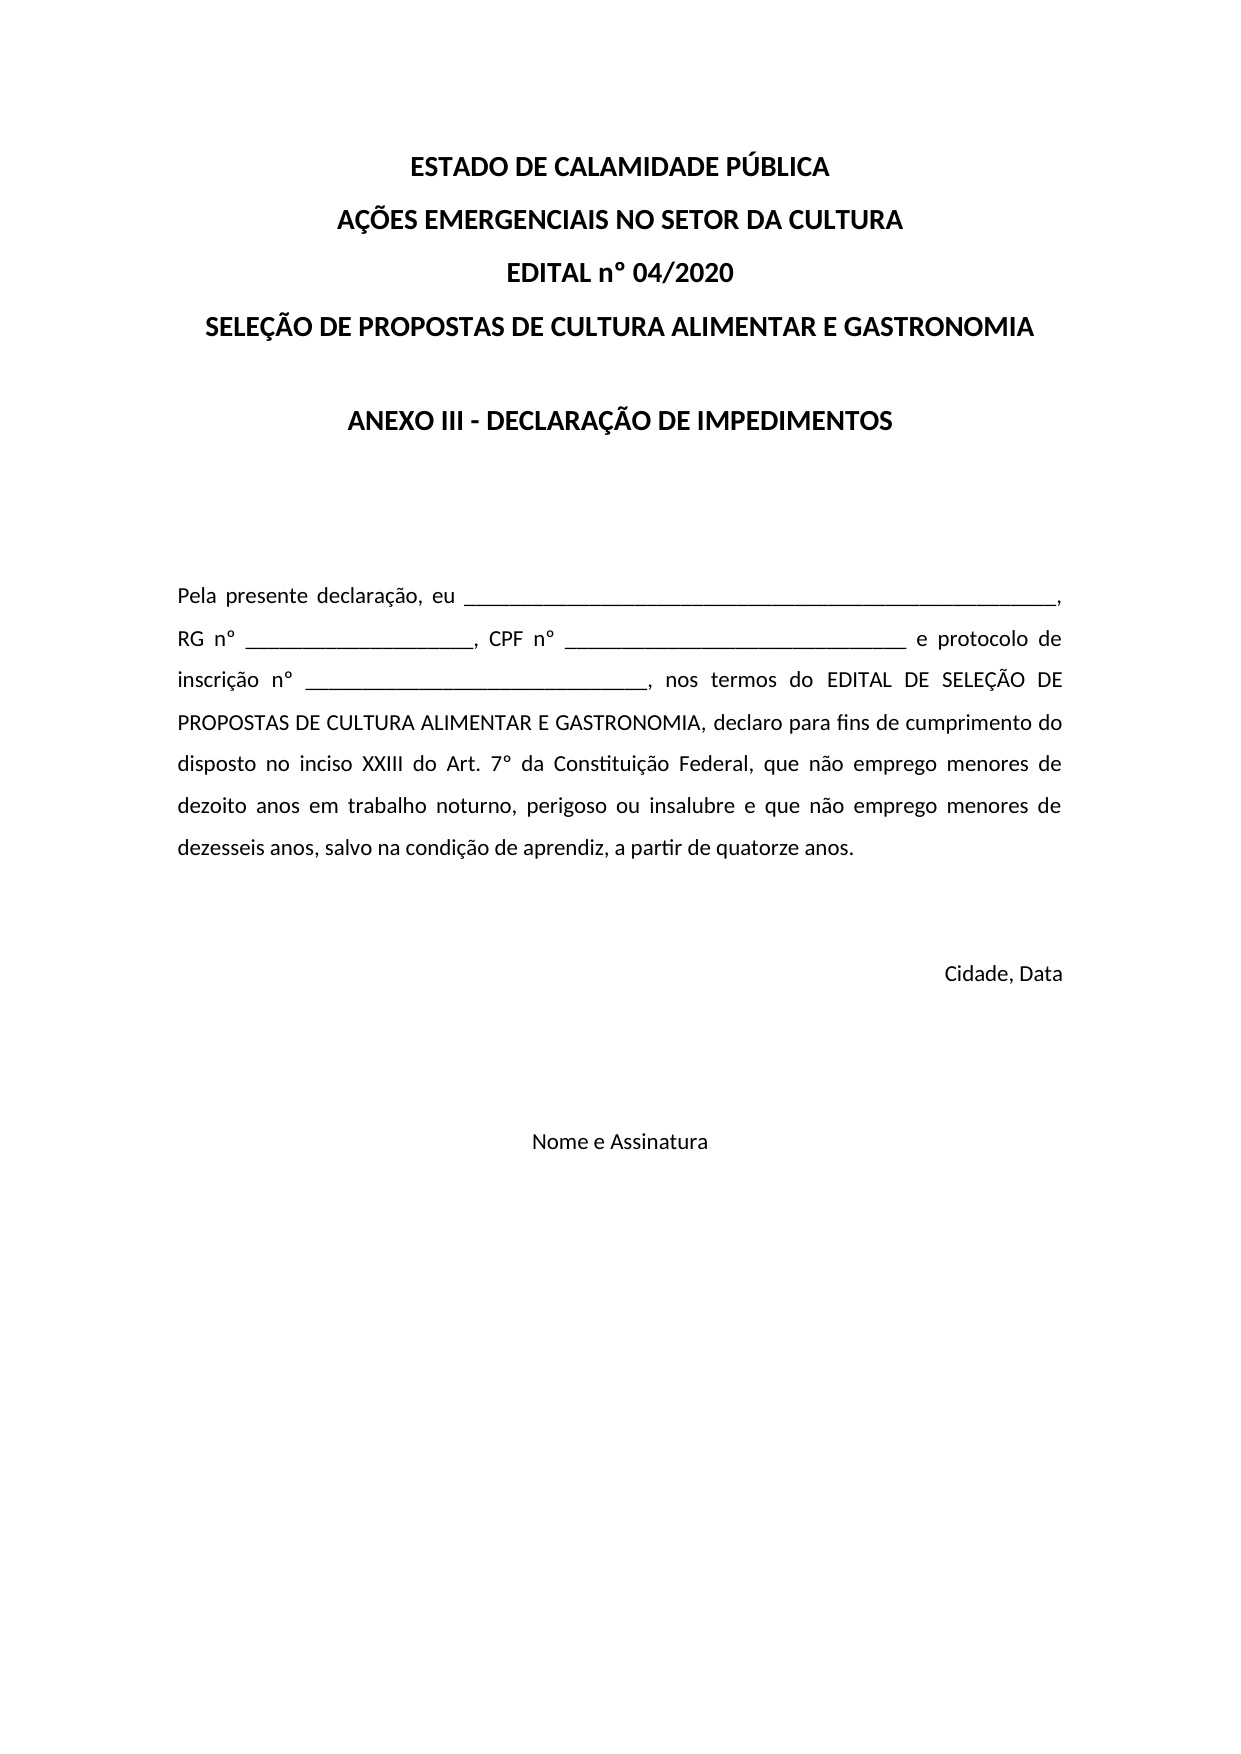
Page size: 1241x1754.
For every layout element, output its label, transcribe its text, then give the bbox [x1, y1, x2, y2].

text AÇÕES EMERGENCIAIS NO SETOR DA CULTURA [177, 201, 1063, 237]
text EDITAL nº 04/2020 [177, 254, 1063, 290]
text Pela presente declaração, eu ____________________________________________________, RG nº ____________________, CPF nº ______________________________ e protocolo de inscrição nº ______________________________, nos termos do EDITAL DE SELEÇÃO DE PROPOSTAS DE CULTURA ALIMENTAR E GASTRONOMIA, declaro para fins de cumprimento do disposto no inciso XXIII do Art. 7º da Constituição Federal, que não emprego menores de dezoito anos em trabalho noturno, perigoso ou insalubre e que não emprego menores de dezesseis anos, salvo na condição de aprendiz, a partir de quatorze anos. [177, 582, 1063, 862]
text ESTADO DE CALAMIDADE PÚBLICA [177, 148, 1063, 183]
text ANEXO III - DECLARAÇÃO DE IMPEDIMENTOS [177, 402, 1063, 438]
text Cidade, Data [177, 959, 1063, 987]
text Nome e Assinatura [177, 1127, 1063, 1155]
text SELEÇÃO DE PROPOSTAS DE CULTURA ALIMENTAR E GASTRONOMIA [177, 308, 1063, 343]
